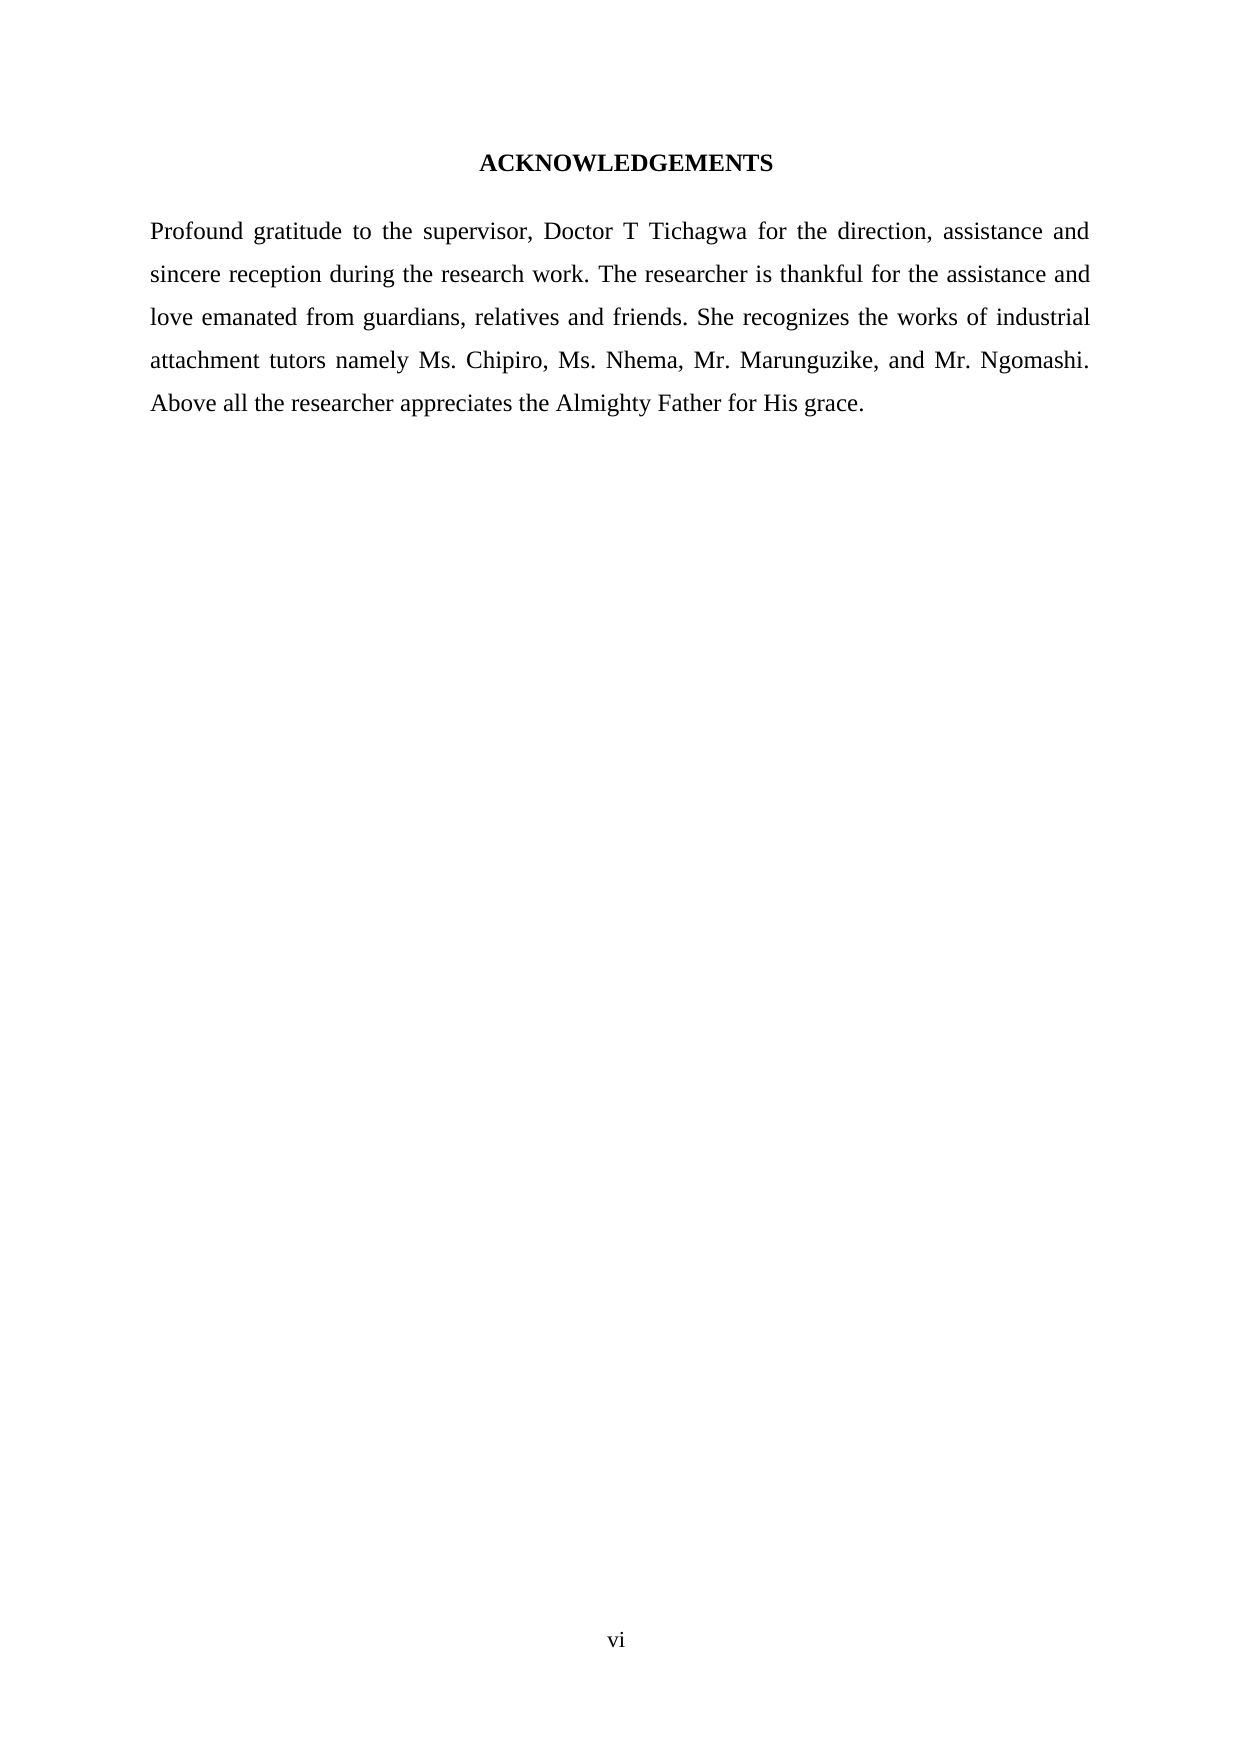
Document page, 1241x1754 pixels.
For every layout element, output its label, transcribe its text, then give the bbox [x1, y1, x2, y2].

text Profound gratitude to the supervisor, Doctor T Tichagwa for the direction, assistance and sincere reception during the research work. The researcher is thankful for the assistance and love emanated from guardians, relatives and friends. She recognizes the works of industrial attachment tutors namely Ms. Chipiro, Ms. Nhema, Mr. Marunguzike, and Mr. Ngomashi. Above all the researcher appreciates the Almighty Father for His grace. [150, 216, 1091, 417]
subtitle ACKNOWLEDGEMENTS [150, 148, 1103, 177]
